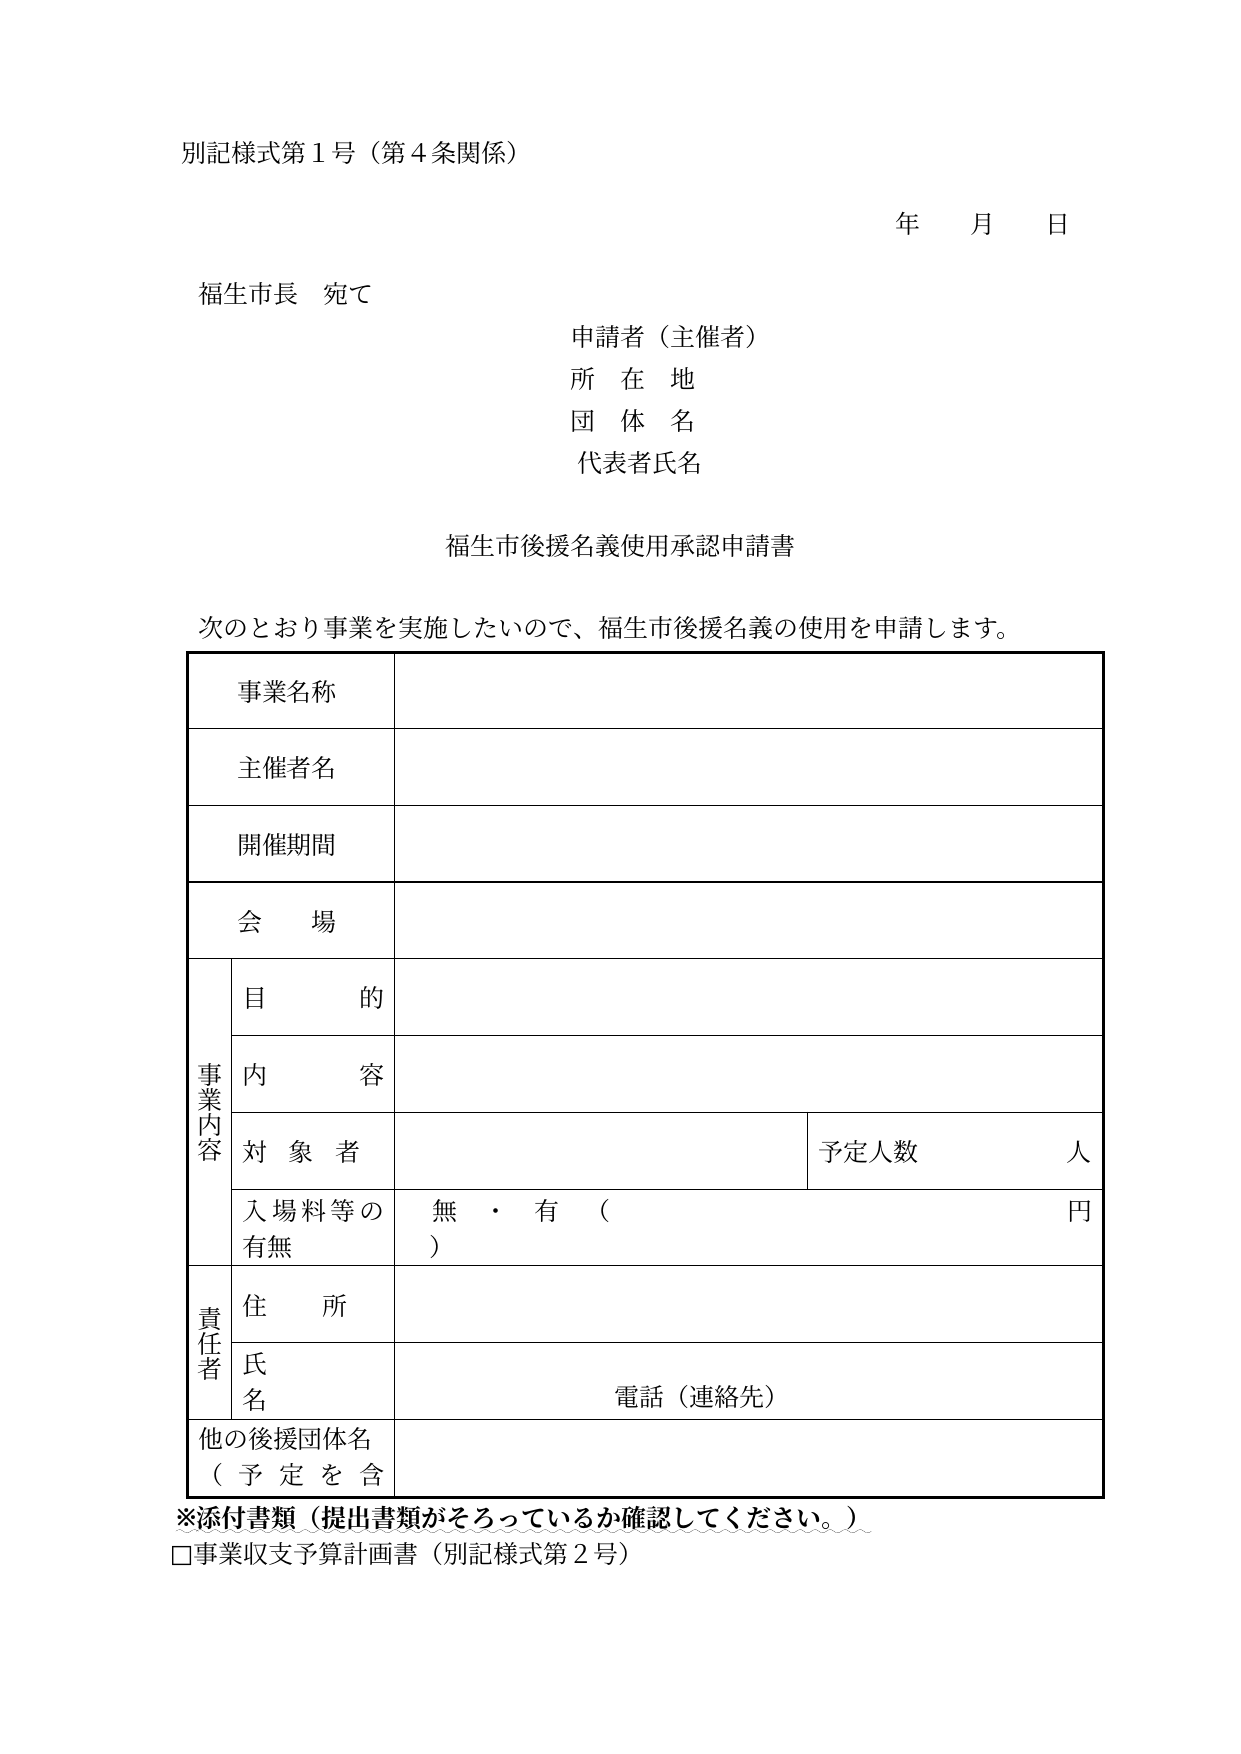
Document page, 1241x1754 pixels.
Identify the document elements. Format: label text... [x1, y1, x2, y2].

text 次のとおり事業を実施したいので、福生市後援名義の使用を申請します。 [169, 609, 1071, 645]
table_cell [395, 1420, 1102, 1496]
table_cell 入場料等の有無 [232, 1190, 394, 1265]
table_cell 住所 [232, 1266, 394, 1342]
table_cell 目的 [232, 959, 394, 1035]
table_cell [395, 1113, 807, 1188]
table_header 事業名称 [189, 654, 394, 728]
table_cell 対象者 [232, 1113, 394, 1188]
table_cell 開催期間 [189, 806, 394, 881]
table_header [395, 654, 1102, 728]
table_cell 責任者 [189, 1266, 231, 1419]
table_cell 予定人数 人 [808, 1113, 1102, 1188]
text 福生市長 宛て [169, 275, 1071, 311]
table_cell 電話（連絡先） [395, 1343, 808, 1419]
table_cell 無 ・ 有 （ 円 ） [395, 1190, 1102, 1265]
text 年 月 日 [169, 205, 1071, 241]
text 団 体 名 [169, 402, 1071, 438]
text 代表者氏名 [169, 444, 1071, 480]
text 福生市後援名義使用承認申請書 [169, 526, 1071, 562]
table_cell [808, 1343, 1102, 1419]
table_cell [395, 729, 1102, 804]
text ※添付書類（提出書類がそろっているか確認してください。） [117, 1499, 1071, 1535]
table_cell 氏 名 [232, 1343, 394, 1419]
text 所 在 地 [169, 359, 1071, 395]
table_cell [395, 883, 1102, 958]
table_cell 他の後援団体名 （予定を含む。） [189, 1420, 394, 1496]
table_cell [395, 806, 1102, 881]
table_cell [395, 1266, 808, 1342]
table_cell 主催者名 [189, 729, 394, 804]
table_cell [395, 1036, 1102, 1112]
table_cell 会 場 [189, 883, 394, 958]
text 申請者（主催者） [169, 317, 1071, 353]
table_cell 事業内容 [189, 959, 231, 1265]
text □事業収支予算計画書（別記様式第２号） [169, 1535, 1071, 1571]
table_cell [808, 1266, 1102, 1342]
table_cell [395, 959, 1102, 1035]
table_cell 内容 [232, 1036, 394, 1112]
